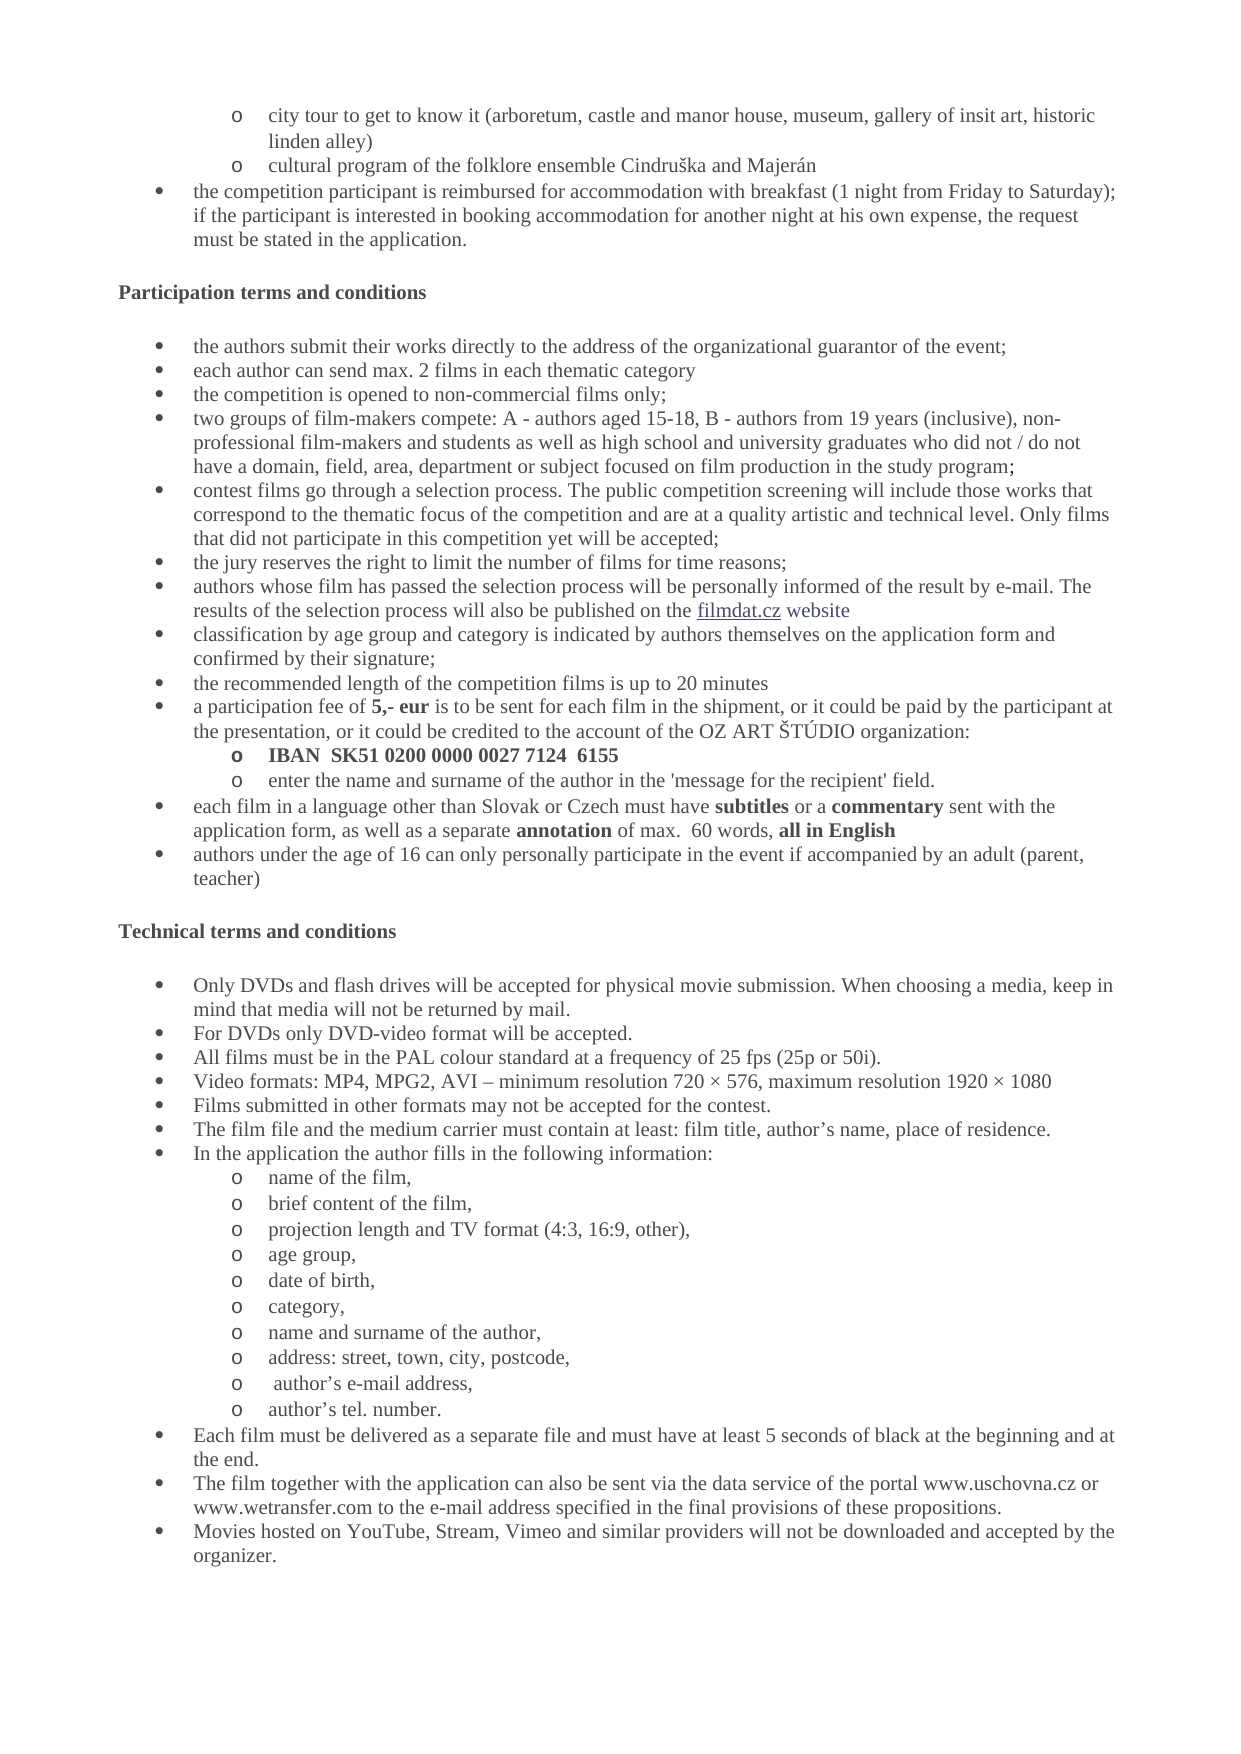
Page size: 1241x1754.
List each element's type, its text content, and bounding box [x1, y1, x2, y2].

list Video formats: MP4, MPG2, AVI – minimum resolution 720 × 576, maximum resolution 1920 × 1080 [156, 1069, 1122, 1093]
list IBAN SK51 0200 0000 0027 7124 6155 [231, 743, 1122, 768]
list author’s tel. number. [231, 1397, 1122, 1422]
list brief content of the film, [231, 1191, 1122, 1217]
list address: street, town, city, postcode, [231, 1345, 1122, 1371]
text Technical terms and conditions [118, 919, 1122, 943]
list Each film must be delivered as a separate file and must have at least 5 seconds of black at the beginning and at the end. [156, 1422, 1122, 1471]
list category, [231, 1294, 1122, 1319]
list the jury reserves the right to limit the number of films for time reasons; [156, 550, 1122, 574]
list Movies hosted on YouTube, Stream, Vimeo and similar providers will not be downloaded and accepted by the organizer. [156, 1519, 1122, 1567]
list classification by age group and category is indicated by authors themselves on the application form and confirmed by their signature; [156, 622, 1122, 670]
list age group, [231, 1242, 1122, 1268]
list name and surname of the author, [231, 1319, 1122, 1345]
list For DVDs only DVD-video format will be accepted. [156, 1021, 1122, 1045]
list Only DVDs and flash drives will be accepted for physical movie submission. When choosing a media, keep in mind that media will not be returned by mail. [156, 973, 1122, 1021]
list each author can send max. 2 films in each thematic category [156, 358, 1122, 382]
list authors whose film has passed the selection process will be personally informed of the result by e-mail. The results of the selection process will also be published on the filmdat.cz website [156, 574, 1122, 622]
list the competition is opened to non-commercial films only; [156, 382, 1122, 406]
list each film in a language other than Slovak or Czech must have subtitles or a commentary sent with the application form, as well as a separate annotation of max. 60 words, all in English [156, 794, 1122, 842]
list In the application the author fills in the following information: [156, 1141, 1122, 1165]
list Films submitted in other formats may not be accepted for the contest. [156, 1093, 1122, 1117]
list date of birth, [231, 1268, 1122, 1294]
list The film together with the application can also be sent via the data service of the portal www.uschovna.cz or www.wetransfer.com to the e-mail address specified in the final provisions of these propositions. [156, 1471, 1122, 1519]
list authors under the age of 16 can only personally participate in the event if accompanied by an adult (parent, teacher) [156, 842, 1122, 890]
list the recommended length of the competition films is up to 20 minutes [156, 670, 1122, 694]
text Participation terms and conditions [118, 280, 1122, 304]
list two groups of film-makers compete: A - authors aged 15-18, B - authors from 19 years (inclusive), non-professional film-makers and students as well as high school and university graduates who did not / do not have a domain, field, area, department or subject focused on film production in the study program; [156, 406, 1122, 478]
list contest films go through a selection process. The public competition screening will include those works that correspond to the thematic focus of the competition and are at a quality artistic and technical level. Only films that did not participate in this competition yet will be accepted; [156, 478, 1122, 550]
list All films must be in the PAL colour standard at a frequency of 25 fps (25p or 50i). [156, 1045, 1122, 1069]
list author’s e-mail address, [231, 1371, 1122, 1397]
list cultural program of the folklore ensemble Cindruška and Majerán [231, 153, 1122, 179]
list a participation fee of 5,- eur is to be sent for each film in the shipment, or it could be paid by the participant at the presentation, or it could be credited to the account of the OZ ART ŠTÚDIO organization: [156, 694, 1122, 743]
list the authors submit their works directly to the address of the organizational guarantor of the event; [156, 333, 1122, 358]
list The film file and the medium carrier must contain at least: film title, author’s name, place of residence. [156, 1117, 1122, 1141]
list enter the name and surname of the author in the 'message for the recipient' field. [231, 768, 1122, 794]
list the competition participant is reimbursed for accommodation with breakfast (1 night from Friday to Saturday); if the participant is interested in booking accommodation for another night at his own expense, the request must be stated in the application. [156, 179, 1122, 251]
list projection length and TV format (4:3, 16:9, other), [231, 1217, 1122, 1242]
list city tour to get to know it (arboretum, castle and manor house, museum, gallery of insit art, historic linden alley) [231, 103, 1122, 153]
list name of the film, [231, 1165, 1122, 1191]
